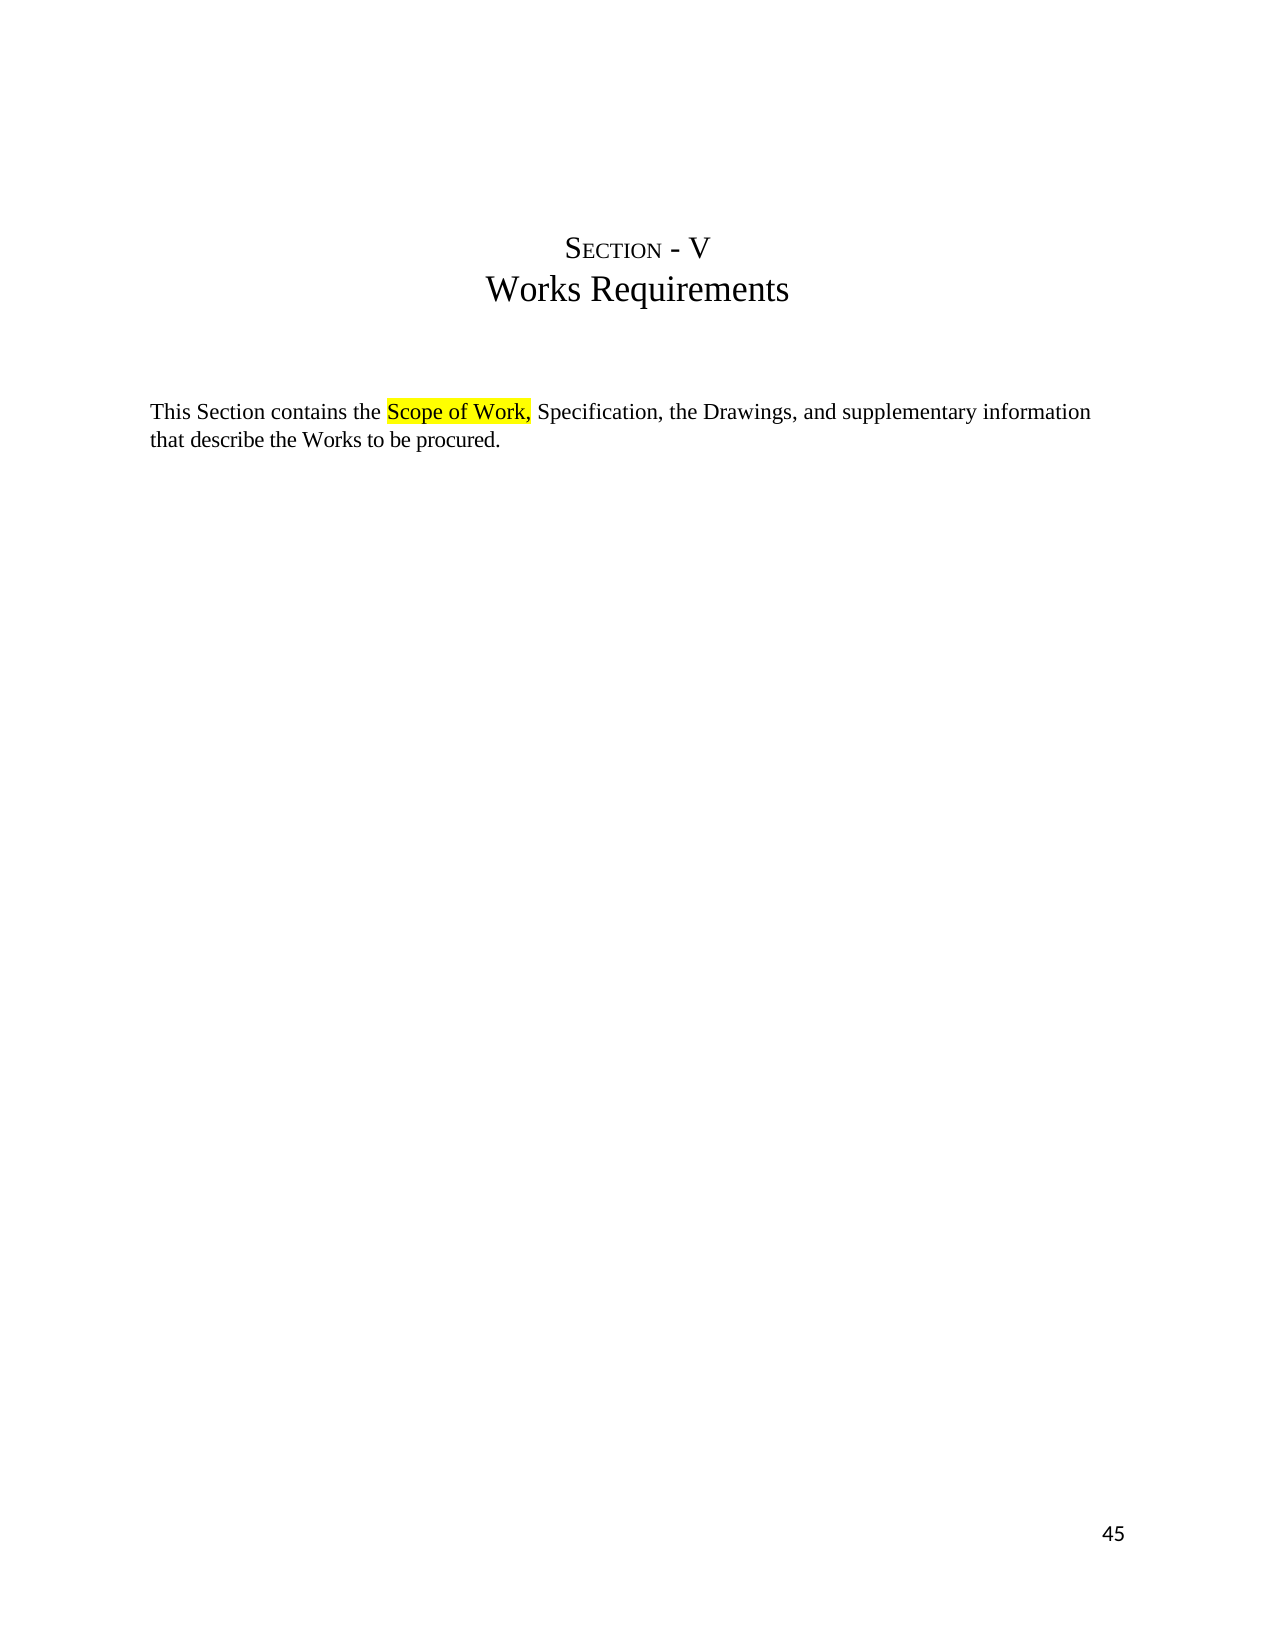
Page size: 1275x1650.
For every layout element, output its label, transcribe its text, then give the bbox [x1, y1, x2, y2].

text This Section contains the Scope of Work, Specification, the Drawings, and supplementary information that describe the Works to be procured. [150, 398, 1125, 452]
text Works Requirements [150, 267, 1125, 310]
text SECTION - V [150, 242, 1125, 263]
